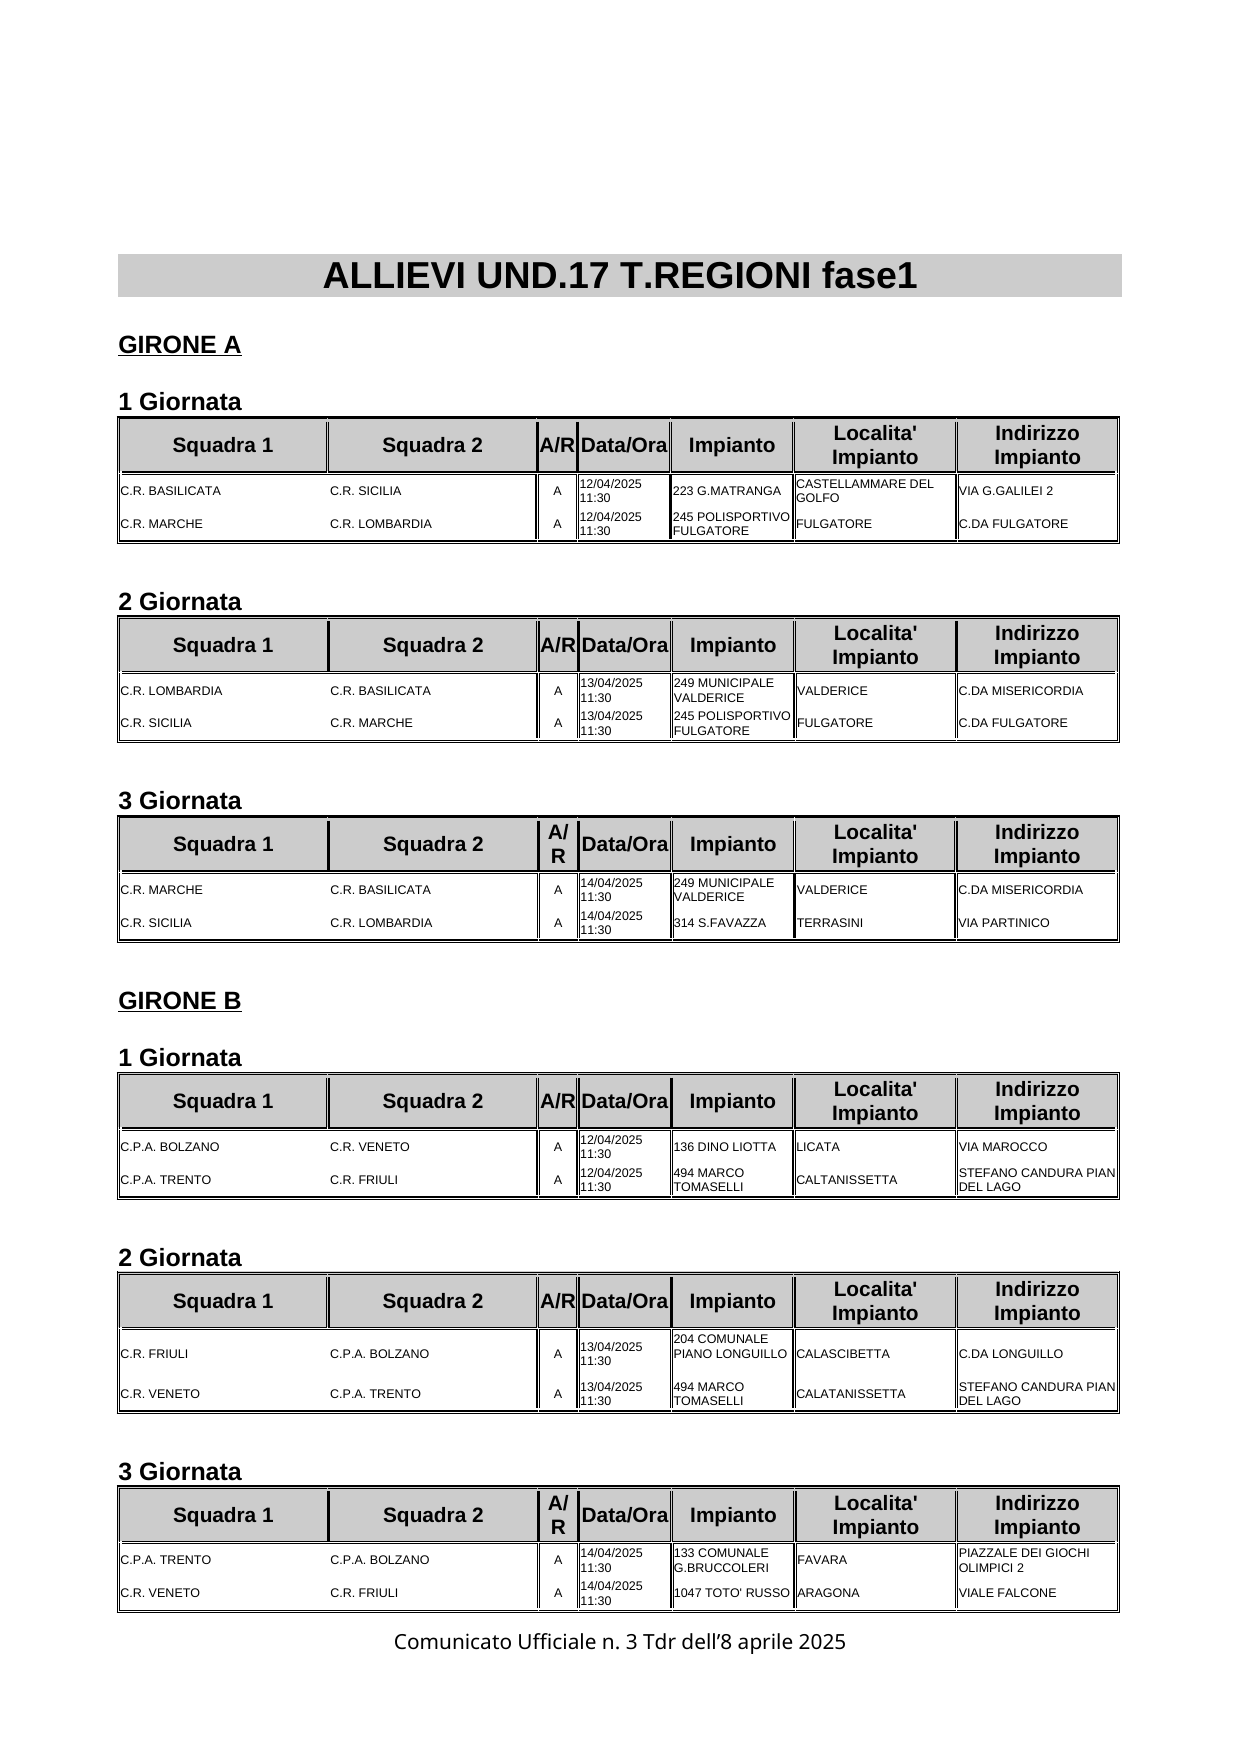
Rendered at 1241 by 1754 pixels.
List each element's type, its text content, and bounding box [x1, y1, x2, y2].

table_cell VALDERICE [796, 874, 954, 906]
table_cell 14/04/2025 11:30 [580, 1544, 670, 1577]
table_cell C.DA FULGATORE [956, 707, 1117, 740]
table_cell 204 COMUNALE PIANO LONGUILLO [673, 1330, 792, 1377]
table_header Squadra 2 [328, 418, 537, 471]
text 1 Giornata [118, 387, 1122, 416]
table_header Squadra 2 [328, 1275, 538, 1327]
table_cell C.R. MARCHE [120, 508, 328, 540]
table_cell A [540, 1131, 576, 1163]
table_cell 245 POLISPORTIVO FULGATORE [671, 707, 795, 740]
text GIRONE A [118, 330, 1122, 358]
table_cell A [538, 1377, 578, 1410]
table_header Impianto [672, 818, 794, 870]
table_cell FAVARA [797, 1544, 955, 1577]
table_cell VIA G.GALILEI 2 [959, 471, 1117, 507]
table_cell VIA PARTINICO [956, 906, 1117, 939]
table_cell C.P.A. BOLZANO [328, 1544, 537, 1577]
table_cell 249 MUNICIPALE VALDERICE [673, 674, 793, 707]
table_cell VALDERICE [797, 674, 955, 707]
table_header Indirizzo Impianto [956, 818, 1117, 870]
table_cell C.R. MARCHE [120, 870, 328, 906]
table_header A/R [538, 1487, 578, 1541]
table_header Data/Ora [578, 1075, 671, 1127]
text 3 Giornata [118, 1456, 1122, 1485]
table_cell C.P.A. BOLZANO [328, 1330, 536, 1377]
table_header Data/Ora [577, 419, 671, 471]
table_cell A [539, 475, 576, 507]
table_cell C.R. BASILICATA [328, 674, 536, 707]
table_cell A [538, 1163, 578, 1196]
table_cell C.DA LONGUILLO [956, 1327, 1118, 1377]
table_cell A [540, 674, 577, 707]
table_cell 249 MUNICIPALE VALDERICE [674, 874, 793, 906]
table_cell C.P.A. TRENTO [328, 1377, 538, 1410]
table_cell 12/04/2025 11:30 [580, 1131, 670, 1163]
table_cell ARAGONA [795, 1577, 956, 1609]
table_cell C.R. SICILIA [328, 475, 535, 507]
table_header Localita' Impianto [795, 619, 956, 671]
table_cell 14/04/2025 11:30 [578, 1577, 672, 1609]
table_cell CALTANISSETTA [794, 1163, 956, 1196]
table_cell 133 COMUNALE G.BRUCCOLERI [674, 1544, 793, 1577]
table_header Indirizzo Impianto [957, 419, 1117, 471]
table_cell CASTELLAMMARE DEL GOLFO [796, 475, 955, 507]
table_cell C.R. LOMBARDIA [328, 906, 538, 939]
table_cell C.P.A. TRENTO [118, 1541, 328, 1577]
table_cell 13/04/2025 11:30 [580, 1330, 670, 1377]
table_header Squadra 1 [120, 617, 328, 671]
table_cell FULGATORE [794, 508, 957, 540]
table_header Impianto [671, 619, 795, 671]
table_cell CALATANISSETTA [794, 1377, 956, 1410]
table_cell 494 MARCO TOMASELLI [671, 1377, 794, 1410]
table_cell 13/04/2025 11:30 [580, 674, 670, 707]
table_header Indirizzo Impianto [956, 619, 1117, 671]
table_cell C.R. FRIULI [328, 1577, 538, 1609]
table_header Squadra 1 [120, 419, 328, 471]
table_header A/R [538, 617, 578, 671]
table_cell 12/04/2025 11:30 [579, 475, 669, 507]
table_header Squadra 1 [120, 1273, 328, 1327]
table_cell A [540, 1330, 576, 1377]
table_header A/R [537, 419, 577, 471]
table_cell C.R. SICILIA [120, 707, 328, 740]
table_header Data/Ora [578, 1489, 672, 1541]
table_cell C.DA MISERICORDIA [958, 870, 1117, 906]
table_cell C.DA MISERICORDIA [956, 671, 1118, 707]
table_cell 223 G.MATRANGA [672, 475, 792, 507]
table_cell C.R. LOMBARDIA [118, 671, 328, 707]
table_cell STEFANO CANDURA PIAN DEL LAGO [956, 1163, 1117, 1196]
table_cell STEFANO CANDURA PIAN DEL LAGO [956, 1377, 1117, 1410]
table_cell 245 POLISPORTIVO FULGATORE [671, 508, 794, 540]
table_header Impianto [671, 1273, 794, 1327]
table_cell 12/04/2025 11:30 [578, 1163, 671, 1196]
table_header Squadra 1 [120, 817, 328, 870]
table_cell 494 MARCO TOMASELLI [671, 1163, 794, 1196]
table_header A/R [538, 1273, 578, 1327]
table_cell C.R. BASILICATA [120, 471, 328, 507]
table_cell VIALE FALCONE [956, 1577, 1117, 1609]
table_cell A [540, 1544, 577, 1577]
table_header A/R [538, 817, 578, 870]
table_header Data/Ora [578, 619, 671, 671]
table_header Impianto [671, 419, 794, 471]
table_cell PIAZZALE DEI GIOCHI OLIMPICI 2 [956, 1541, 1118, 1577]
table_header Squadra 1 [120, 1487, 328, 1541]
text GIRONE B [118, 986, 1122, 1014]
table_cell C.R. MARCHE [328, 707, 538, 740]
table_cell C.R. FRIULI [328, 1163, 538, 1196]
text 2 Giornata [118, 1243, 1122, 1271]
table_cell 1047 TOTO' RUSSO [672, 1577, 795, 1609]
table_header Localita' Impianto [794, 419, 957, 471]
table_cell LICATA [796, 1131, 955, 1163]
table_header Data/Ora [578, 818, 672, 870]
text 1 Giornata [118, 1043, 1122, 1072]
text 2 Giornata [118, 587, 1122, 615]
table_header A/R [538, 1073, 578, 1127]
table_cell 14/04/2025 11:30 [578, 906, 672, 939]
table_cell C.R. FRIULI [118, 1327, 328, 1377]
table_cell C.R. BASILICATA [328, 874, 537, 906]
table_header Impianto [671, 1073, 794, 1127]
table_cell TERRASINI [795, 906, 956, 939]
table_cell C.R. VENETO [120, 1577, 328, 1609]
table_cell 13/04/2025 11:30 [578, 707, 671, 740]
table_header Squadra 2 [328, 817, 538, 870]
text ALLIEVI UND.17 T.REGIONI fase1 [118, 254, 1122, 297]
table_cell A [538, 1577, 578, 1609]
text 3 Giornata [118, 786, 1122, 815]
table_cell VIA MAROCCO [958, 1127, 1117, 1163]
table_header Data/Ora [578, 1275, 671, 1327]
table_cell 12/04/2025 11:30 [577, 508, 671, 540]
table_cell C.P.A. BOLZANO [120, 1127, 328, 1163]
table_cell 314 S.FAVAZZA [672, 906, 794, 939]
table_header Squadra 2 [328, 1487, 538, 1541]
table_header Localita' Impianto [794, 1075, 956, 1127]
table_cell C.R. SICILIA [120, 906, 328, 939]
table_header Impianto [672, 1487, 795, 1541]
table_cell 136 DINO LIOTTA [673, 1131, 792, 1163]
table_cell FULGATORE [795, 707, 956, 740]
table_header Localita' Impianto [794, 1275, 956, 1327]
table_cell A [538, 707, 578, 740]
table_cell C.P.A. TRENTO [120, 1163, 328, 1196]
table_header Indirizzo Impianto [956, 1489, 1117, 1541]
table_cell CALASCIBETTA [796, 1330, 955, 1377]
table_header Squadra 1 [118, 1073, 328, 1127]
table_cell 13/04/2025 11:30 [578, 1377, 671, 1410]
table_cell C.DA FULGATORE [957, 508, 1117, 540]
table_cell C.R. VENETO [328, 1131, 536, 1163]
table_cell 14/04/2025 11:30 [580, 874, 670, 906]
table_header Indirizzo Impianto [956, 1075, 1117, 1127]
table_header Squadra 2 [328, 1075, 538, 1127]
table_cell A [537, 508, 577, 540]
table_header Indirizzo Impianto [956, 1275, 1117, 1327]
table_header Squadra 2 [328, 617, 538, 671]
table_cell A [540, 874, 577, 906]
table_cell A [538, 906, 578, 939]
table_header Localita' Impianto [795, 1489, 956, 1541]
table_cell C.R. VENETO [120, 1377, 328, 1410]
table_cell C.R. LOMBARDIA [328, 508, 537, 540]
table_header Localita' Impianto [795, 817, 956, 870]
